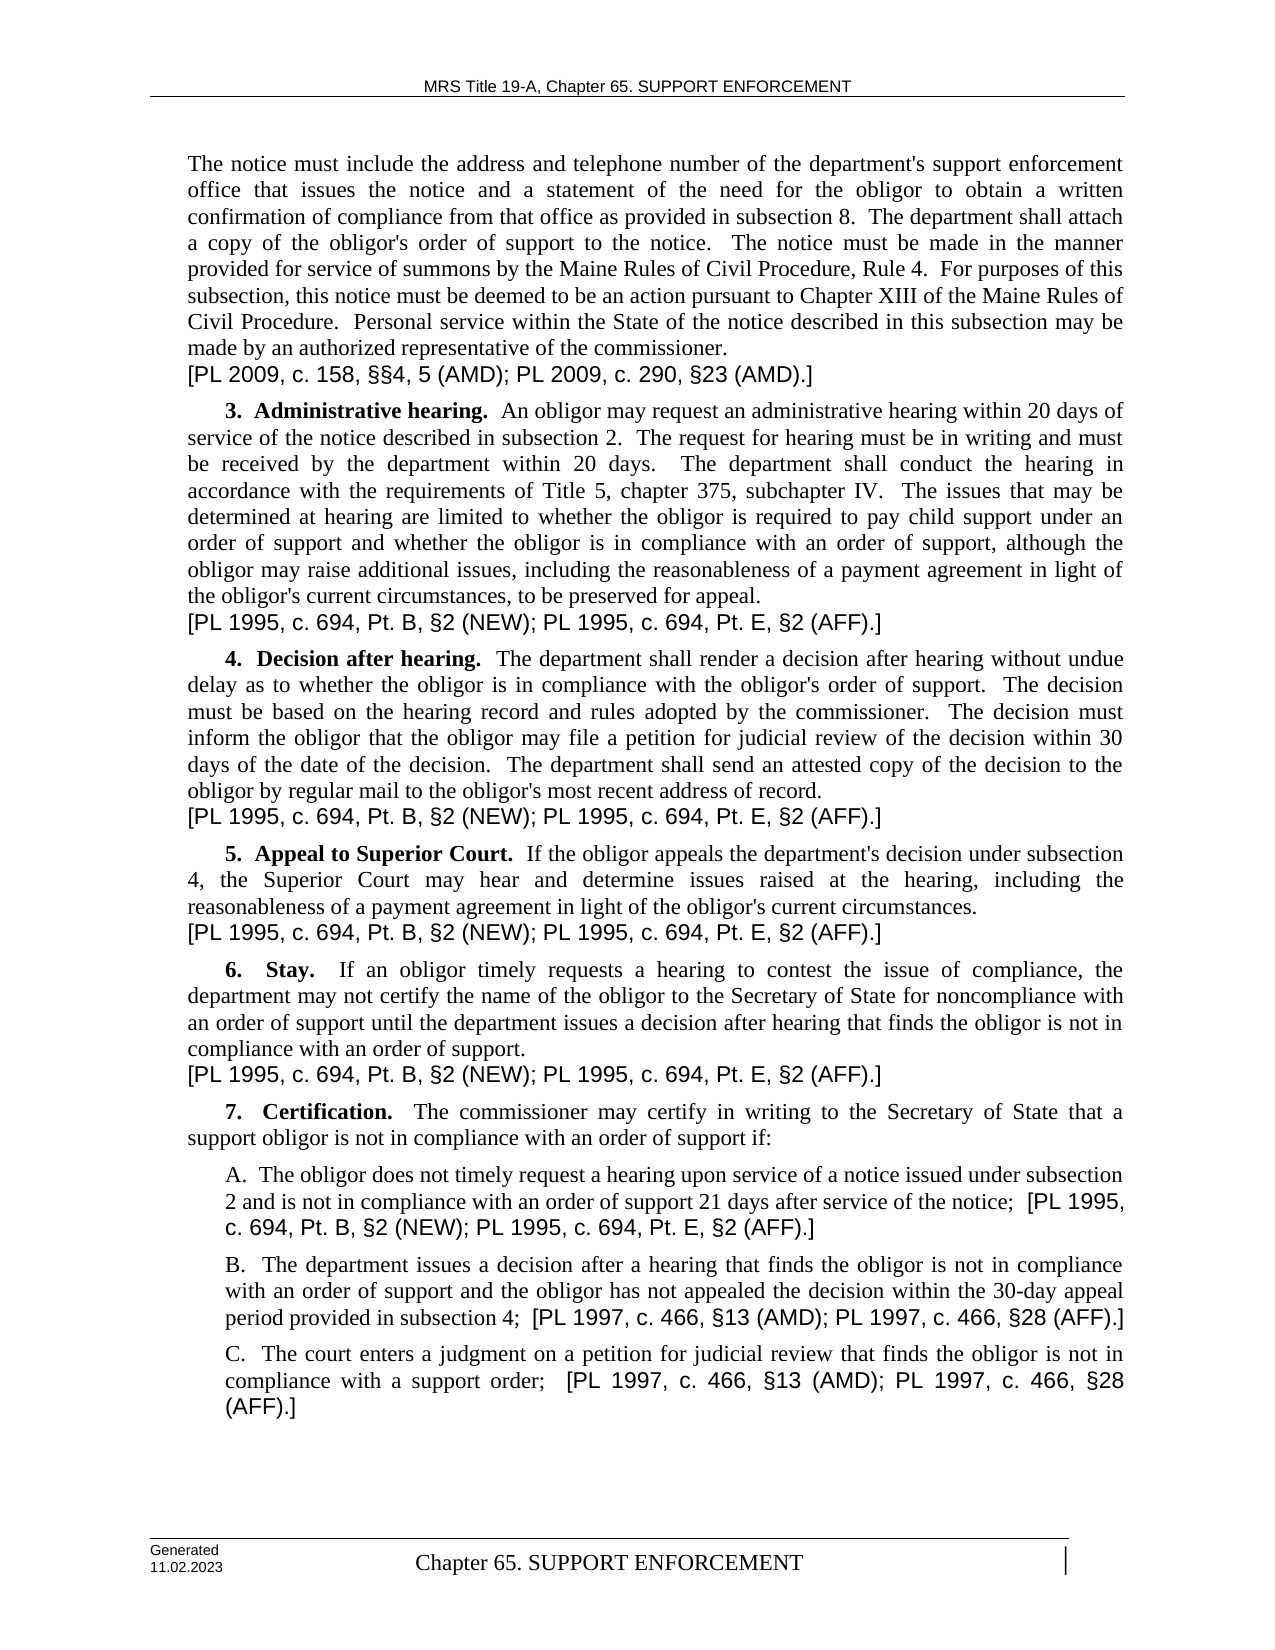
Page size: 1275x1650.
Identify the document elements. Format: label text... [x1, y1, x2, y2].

text 5. Appeal to Superior Court. If the obligor appeals the department's decision under subsection 4, the Superior Court may hear and determine issues raised at the hearing, including the reasonableness of a payment agreement in light of the obligor's current circumstances. [187, 840, 1125, 919]
text [PL 1995, c. 694, Pt. B, §2 (NEW); PL 1995, c. 694, Pt. E, §2 (AFF).] [187, 608, 1125, 635]
text [PL 1995, c. 694, Pt. B, §2 (NEW); PL 1995, c. 694, Pt. E, §2 (AFF).] [187, 919, 1125, 946]
text 3. Administrative hearing. An obligor may request an administrative hearing within 20 days of service of the notice described in subsection 2. The request for hearing must be in writing and must be received by the department within 20 days. The department shall conduct the hearing in accordance with the requirements of Title 5, chapter 375, subchapter IV. The issues that may be determined at hearing are limited to whether the obligor is required to pay child support under an order of support and whether the obligor is in compliance with an order of support, although the obligor may raise additional issues, including the reasonableness of a payment agreement in light of the obligor's current circumstances, to be preserved for appeal. [187, 398, 1125, 608]
text C. The court enters a judgment on a petition for judicial review that finds the obligor is not in compliance with a support order; [PL 1997, c. 466, §13 (AMD); PL 1997, c. 466, §28 (AFF).] [225, 1340, 1125, 1419]
text A. The obligor does not timely request a hearing upon service of a notice issued under subsection 2 and is not in compliance with an order of support 21 days after service of the notice; [PL 1995, c. 694, Pt. B, §2 (NEW); PL 1995, c. 694, Pt. E, §2 (AFF).] [225, 1161, 1125, 1240]
text 6. Stay. If an obligor timely requests a hearing to contest the issue of compliance, the department may not certify the name of the obligor to the Secretary of State for noncompliance with an order of support until the department issues a decision after hearing that finds the obligor is not in compliance with an order of support. [187, 956, 1125, 1061]
text [PL 2009, c. 158, §§4, 5 (AMD); PL 2009, c. 290, §23 (AMD).] [187, 361, 1125, 387]
text The notice must include the address and telephone number of the department's support enforcement office that issues the notice and a statement of the need for the obligor to obtain a written confirmation of compliance from that office as provided in subsection 8. The department shall attach a copy of the obligor's order of support to the notice. The notice must be made in the manner provided for service of summons by the Maine Rules of Civil Procedure, Rule 4. For purposes of this subsection, this notice must be deemed to be an action pursuant to Chapter XIII of the Maine Rules of Civil Procedure. Personal service within the State of the notice described in this subsection may be made by an authorized representative of the commissioner. [187, 150, 1125, 361]
text 4. Decision after hearing. The department shall render a decision after hearing without undue delay as to whether the obligor is in compliance with the obligor's order of support. The decision must be based on the hearing record and rules adopted by the commissioner. The decision must inform the obligor that the obligor may file a petition for judicial review of the decision within 30 days of the date of the decision. The department shall send an attested copy of the decision to the obligor by regular mail to the obligor's most recent address of record. [187, 645, 1125, 803]
text 7. Certification. The commissioner may certify in writing to the Secretary of State that a support obligor is not in compliance with an order of support if: [187, 1098, 1125, 1151]
text [PL 1995, c. 694, Pt. B, §2 (NEW); PL 1995, c. 694, Pt. E, §2 (AFF).] [187, 1061, 1125, 1088]
text B. The department issues a decision after a hearing that finds the obligor is not in compliance with an order of support and the obligor has not appealed the decision within the 30-day appeal period provided in subsection 4; [PL 1997, c. 466, §13 (AMD); PL 1997, c. 466, §28 (AFF).] [225, 1251, 1125, 1330]
text [PL 1995, c. 694, Pt. B, §2 (NEW); PL 1995, c. 694, Pt. E, §2 (AFF).] [187, 803, 1125, 830]
